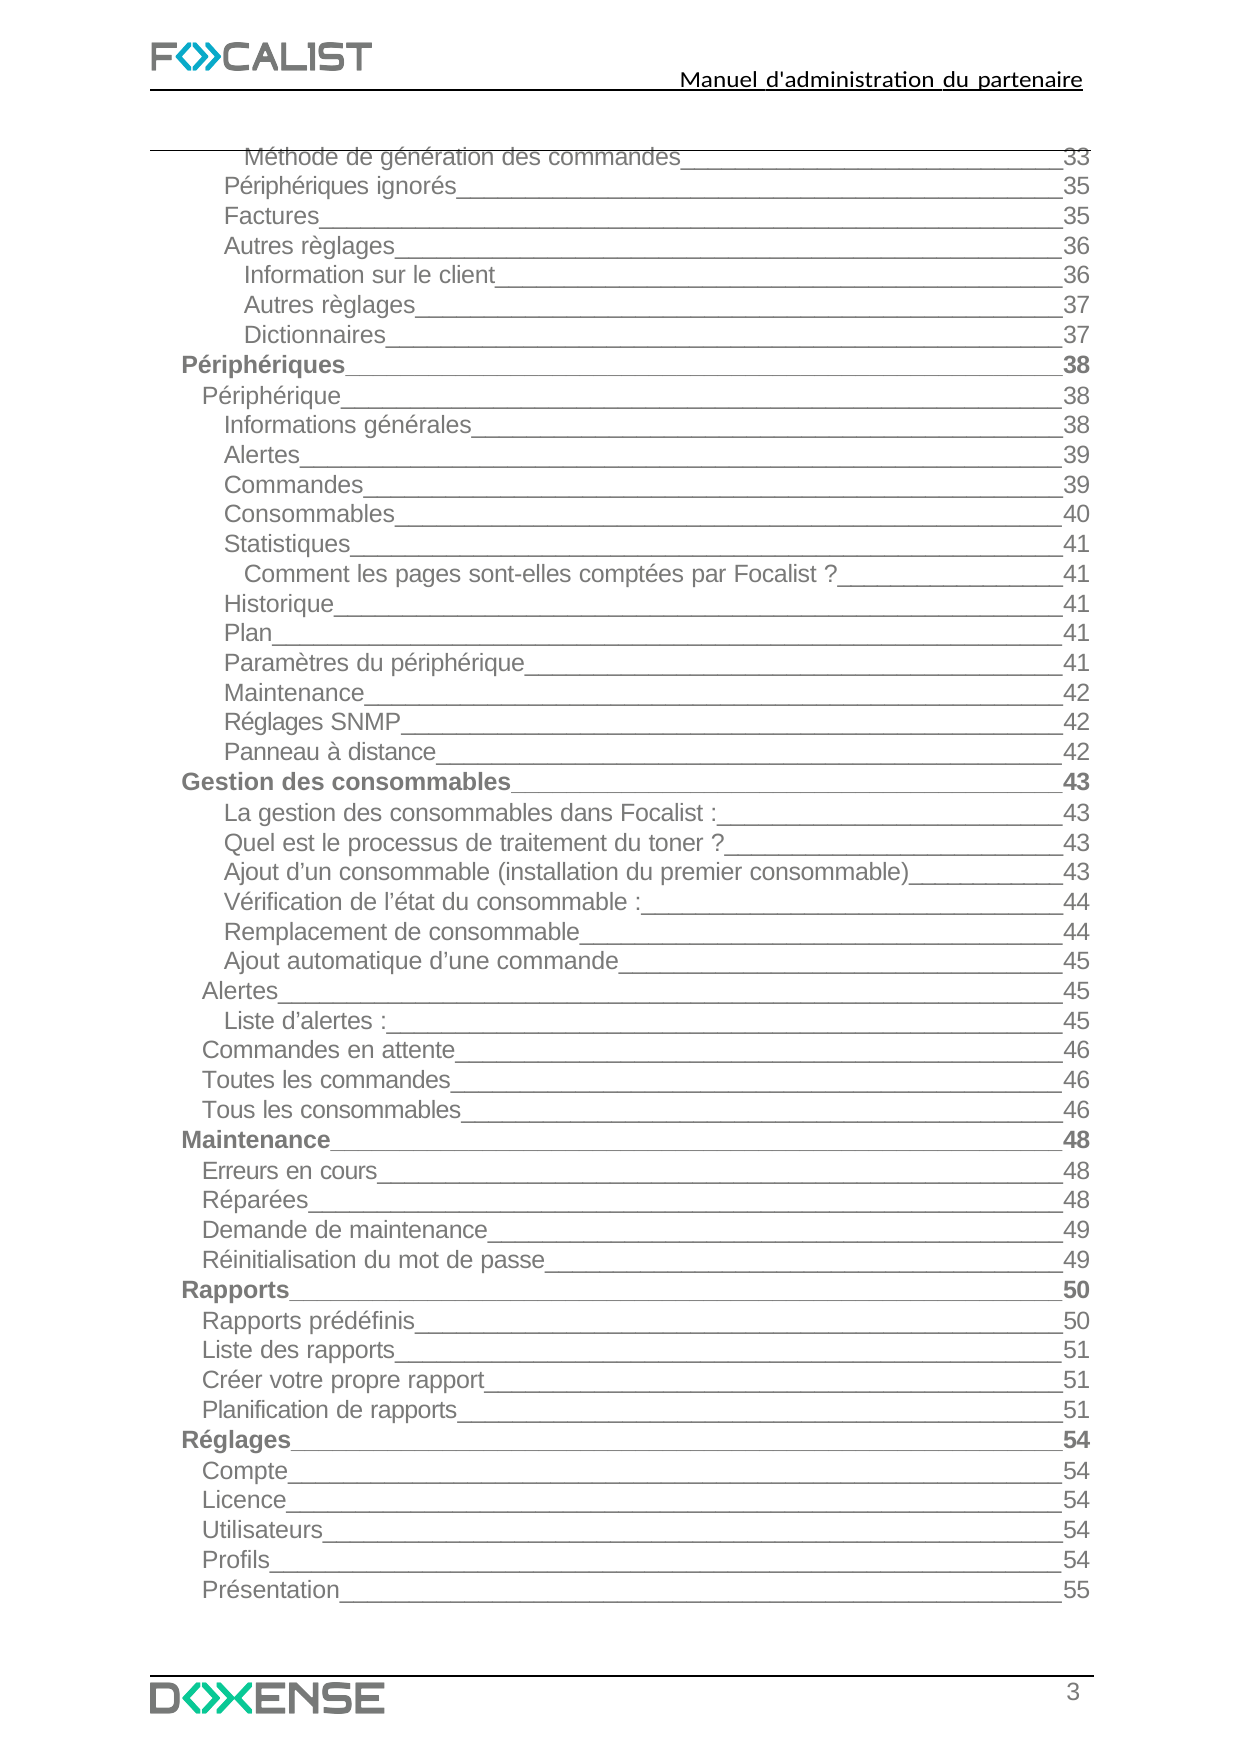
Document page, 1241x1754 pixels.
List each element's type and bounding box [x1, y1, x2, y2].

picture [150, 1682, 385, 1714]
picture [151, 42, 372, 71]
